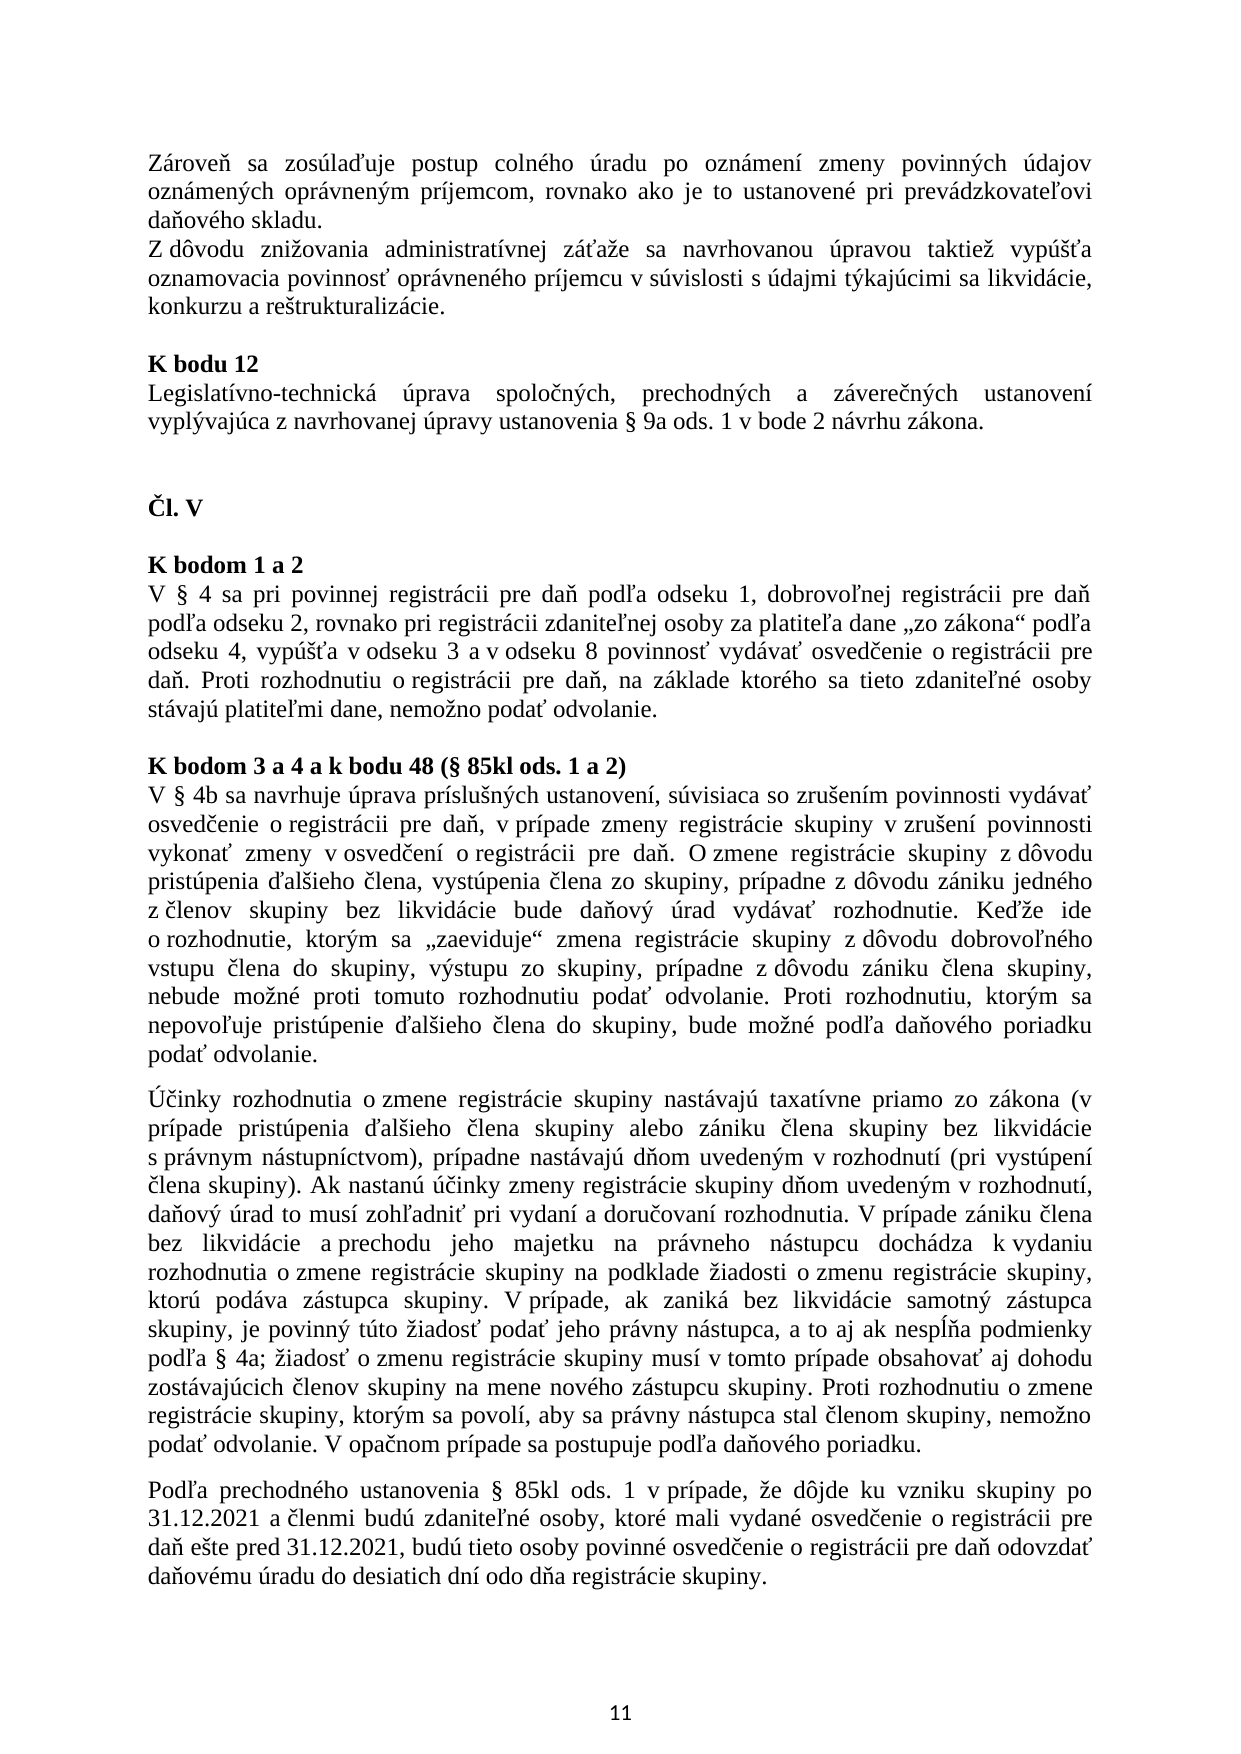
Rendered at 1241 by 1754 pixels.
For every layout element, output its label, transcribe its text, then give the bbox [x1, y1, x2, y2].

text Podľa prechodného ustanovenia § 85kl ods. 1 v prípade, že dôjde ku vzniku skupiny po 31.12.2021 a členmi budú zdaniteľné osoby, ktoré mali vydané osvedčenie o registrácii pre daň ešte pred 31.12.2021, budú tieto osoby povinné osvedčenie o registrácii pre daň odovzdať daňovému úradu do desiatich dní odo dňa registrácie skupiny. [148, 1475, 1093, 1590]
text Čl. V [148, 493, 1093, 521]
text Zároveň sa zosúlaďuje postup colného úradu po oznámení zmeny povinných údajov oznámených oprávneným príjemcom, rovnako ako je to ustanovené pri prevádzkovateľovi daňového skladu. [148, 148, 1093, 234]
text V § 4 sa pri povinnej registrácii pre daň podľa odseku 1, dobrovoľnej registrácii pre daň podľa odseku 2, rovnako pri registrácii zdaniteľnej osoby za platiteľa dane „zo zákona“ podľa odseku 4, vypúšťa v odseku 3 a v odseku 8 povinnosť vydávať osvedčenie o registrácii pre daň. Proti rozhodnutiu o registrácii pre daň, na základe ktorého sa tieto zdaniteľné osoby stávajú platiteľmi dane, nemožno podať odvolanie. [148, 579, 1093, 723]
text Z dôvodu znižovania administratívnej záťaže sa navrhovanou úpravou taktiež vypúšťa oznamovacia povinnosť oprávneného príjemcu v súvislosti s údajmi týkajúcimi sa likvidácie, konkurzu a reštrukturalizácie. [148, 234, 1093, 320]
text K bodom 3 a 4 a k bodu 48 (§ 85kl ods. 1 a 2) [148, 751, 1093, 780]
text Účinky rozhodnutia o zmene registrácie skupiny nastávajú taxatívne priamo zo zákona (v prípade pristúpenia ďalšieho člena skupiny alebo zániku člena skupiny bez likvidácie s právnym nástupníctvom), prípadne nastávajú dňom uvedeným v rozhodnutí (pri vystúpení člena skupiny). Ak nastanú účinky zmeny registrácie skupiny dňom uvedeným v rozhodnutí, daňový úrad to musí zohľadniť pri vydaní a doručovaní rozhodnutia. V prípade zániku člena bez likvidácie a prechodu jeho majetku na právneho nástupcu dochádza k vydaniu rozhodnutia o zmene registrácie skupiny na podklade žiadosti o zmenu registrácie skupiny, ktorú podáva zástupca skupiny. V prípade, ak zaniká bez likvidácie samotný zástupca skupiny, je povinný túto žiadosť podať jeho právny nástupca, a to aj ak nespĺňa podmienky podľa § 4a; žiadosť o zmenu registrácie skupiny musí v tomto prípade obsahovať aj dohodu zostávajúcich členov skupiny na mene nového zástupcu skupiny. Proti rozhodnutiu o zmene registrácie skupiny, ktorým sa povolí, aby sa právny nástupca stal členom skupiny, nemožno podať odvolanie. V opačnom prípade sa postupuje podľa daňového poriadku. [148, 1084, 1093, 1458]
text K bodu 12 [148, 349, 1093, 378]
text V § 4b sa navrhuje úprava príslušných ustanovení, súvisiaca so zrušením povinnosti vydávať osvedčenie o registrácii pre daň, v prípade zmeny registrácie skupiny v zrušení povinnosti vykonať zmeny v osvedčení o registrácii pre daň. O zmene registrácie skupiny z dôvodu pristúpenia ďalšieho člena, vystúpenia člena zo skupiny, prípadne z dôvodu zániku jedného z členov skupiny bez likvidácie bude daňový úrad vydávať rozhodnutie. Keďže ide o rozhodnutie, ktorým sa „zaeviduje“ zmena registrácie skupiny z dôvodu dobrovoľného vstupu člena do skupiny, výstupu zo skupiny, prípadne z dôvodu zániku člena skupiny, nebude možné proti tomuto rozhodnutiu podať odvolanie. Proti rozhodnutiu, ktorým sa nepovoľuje pristúpenie ďalšieho člena do skupiny, bude možné podľa daňového poriadku podať odvolanie. [148, 780, 1093, 1068]
text K bodom 1 a 2 [148, 550, 1093, 579]
text Legislatívno-technická úprava spoločných, prechodných a záverečných ustanovení vyplývajúca z navrhovanej úpravy ustanovenia § 9a ods. 1 v bode 2 návrhu zákona. [148, 378, 1093, 435]
